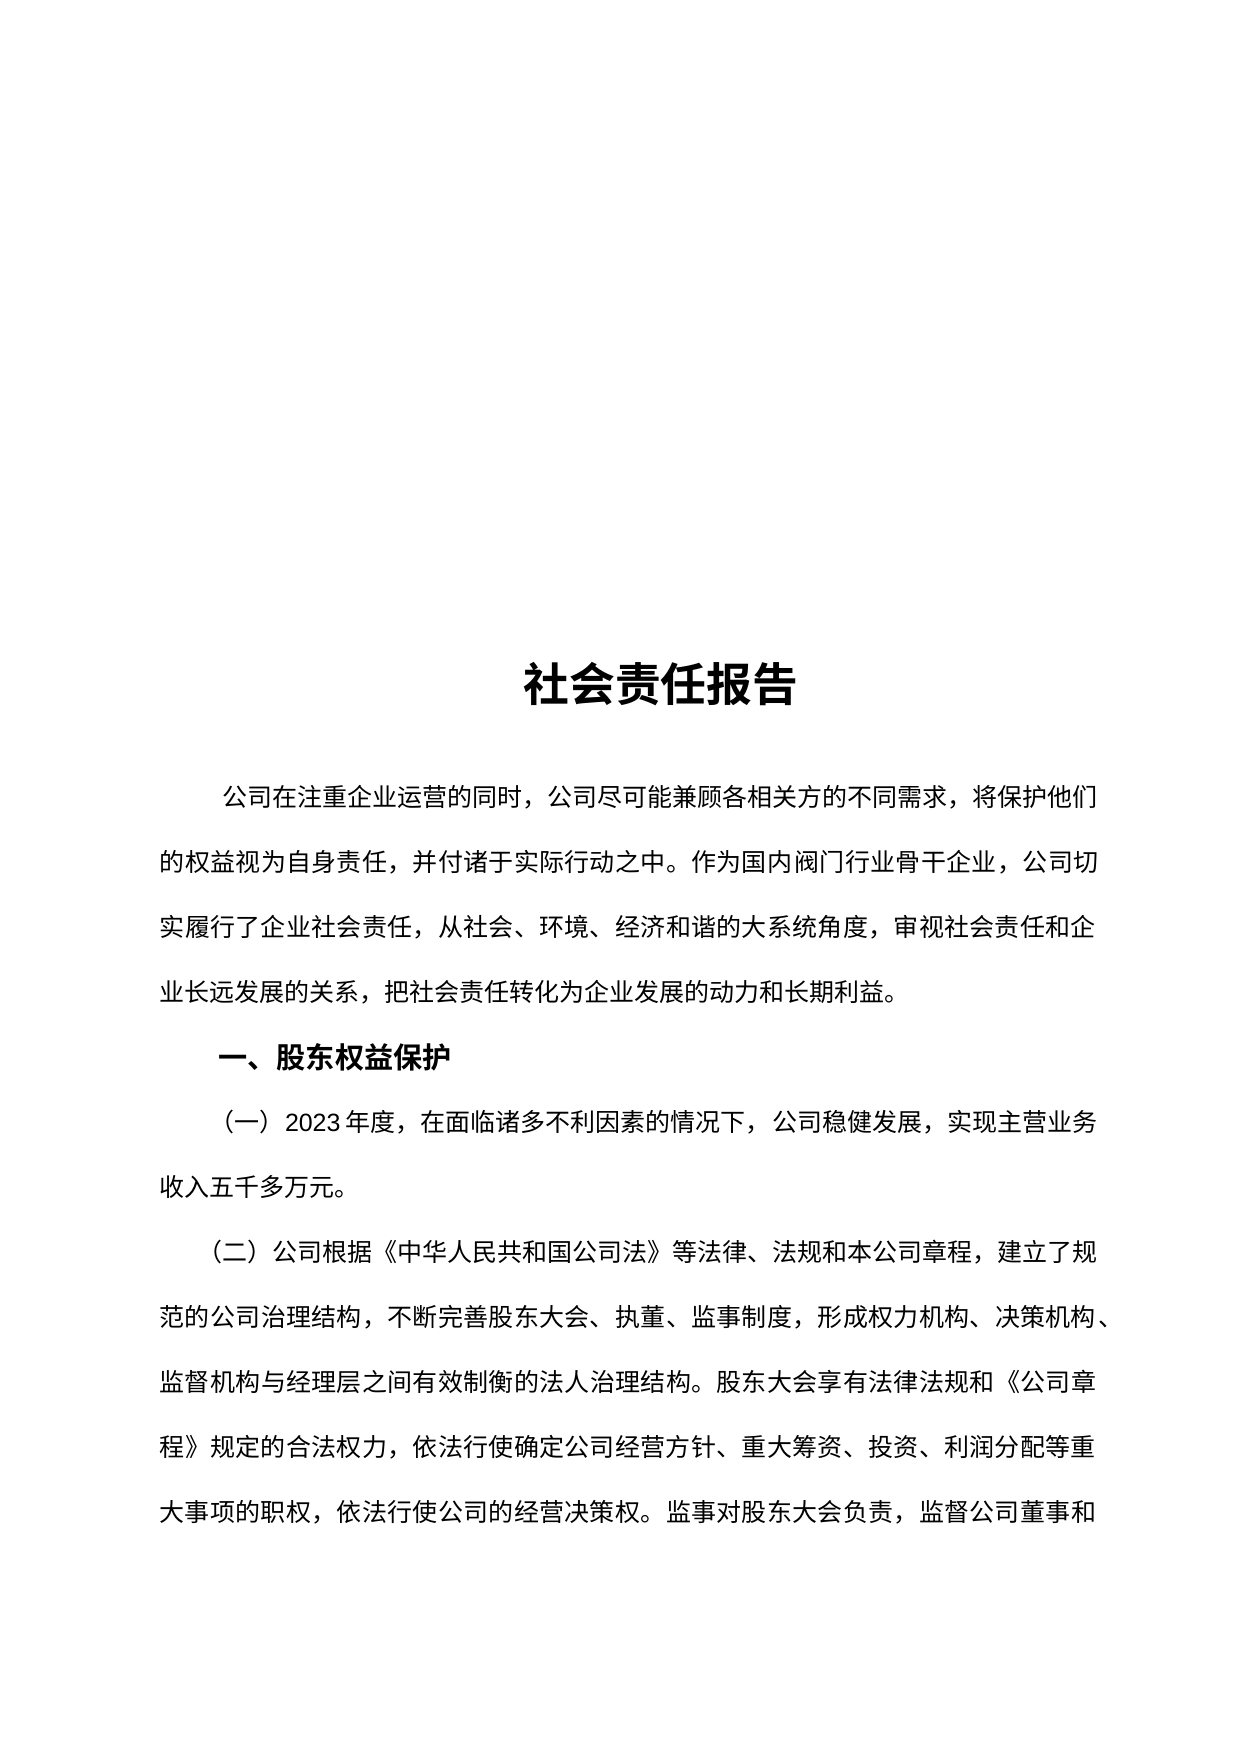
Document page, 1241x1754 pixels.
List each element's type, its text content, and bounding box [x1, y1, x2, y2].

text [159, 1218, 1098, 1543]
text 一、股东权益保护 [159, 1023, 1098, 1088]
text 公司在注重企业运营的同时，公司尽可能兼顾各相关方的不同需求，将保护他们的权益视为自身责任，并付诸于实际行动之中。作为国内阀门行业骨干企业，公司切实履行了企业社会责任，从社会、环境、经济和谐的大系统角度，审视社会责任和企业长远发展的关系，把社会责任转化为企业发展的动力和长期利益。 [159, 763, 1098, 1023]
text （一）2023年度，在面临诸多不利因素的情况下，公司稳健发展，实现主营业务收入五千多万元。 [159, 1088, 1098, 1218]
text 社会责任报告 [159, 633, 1098, 730]
